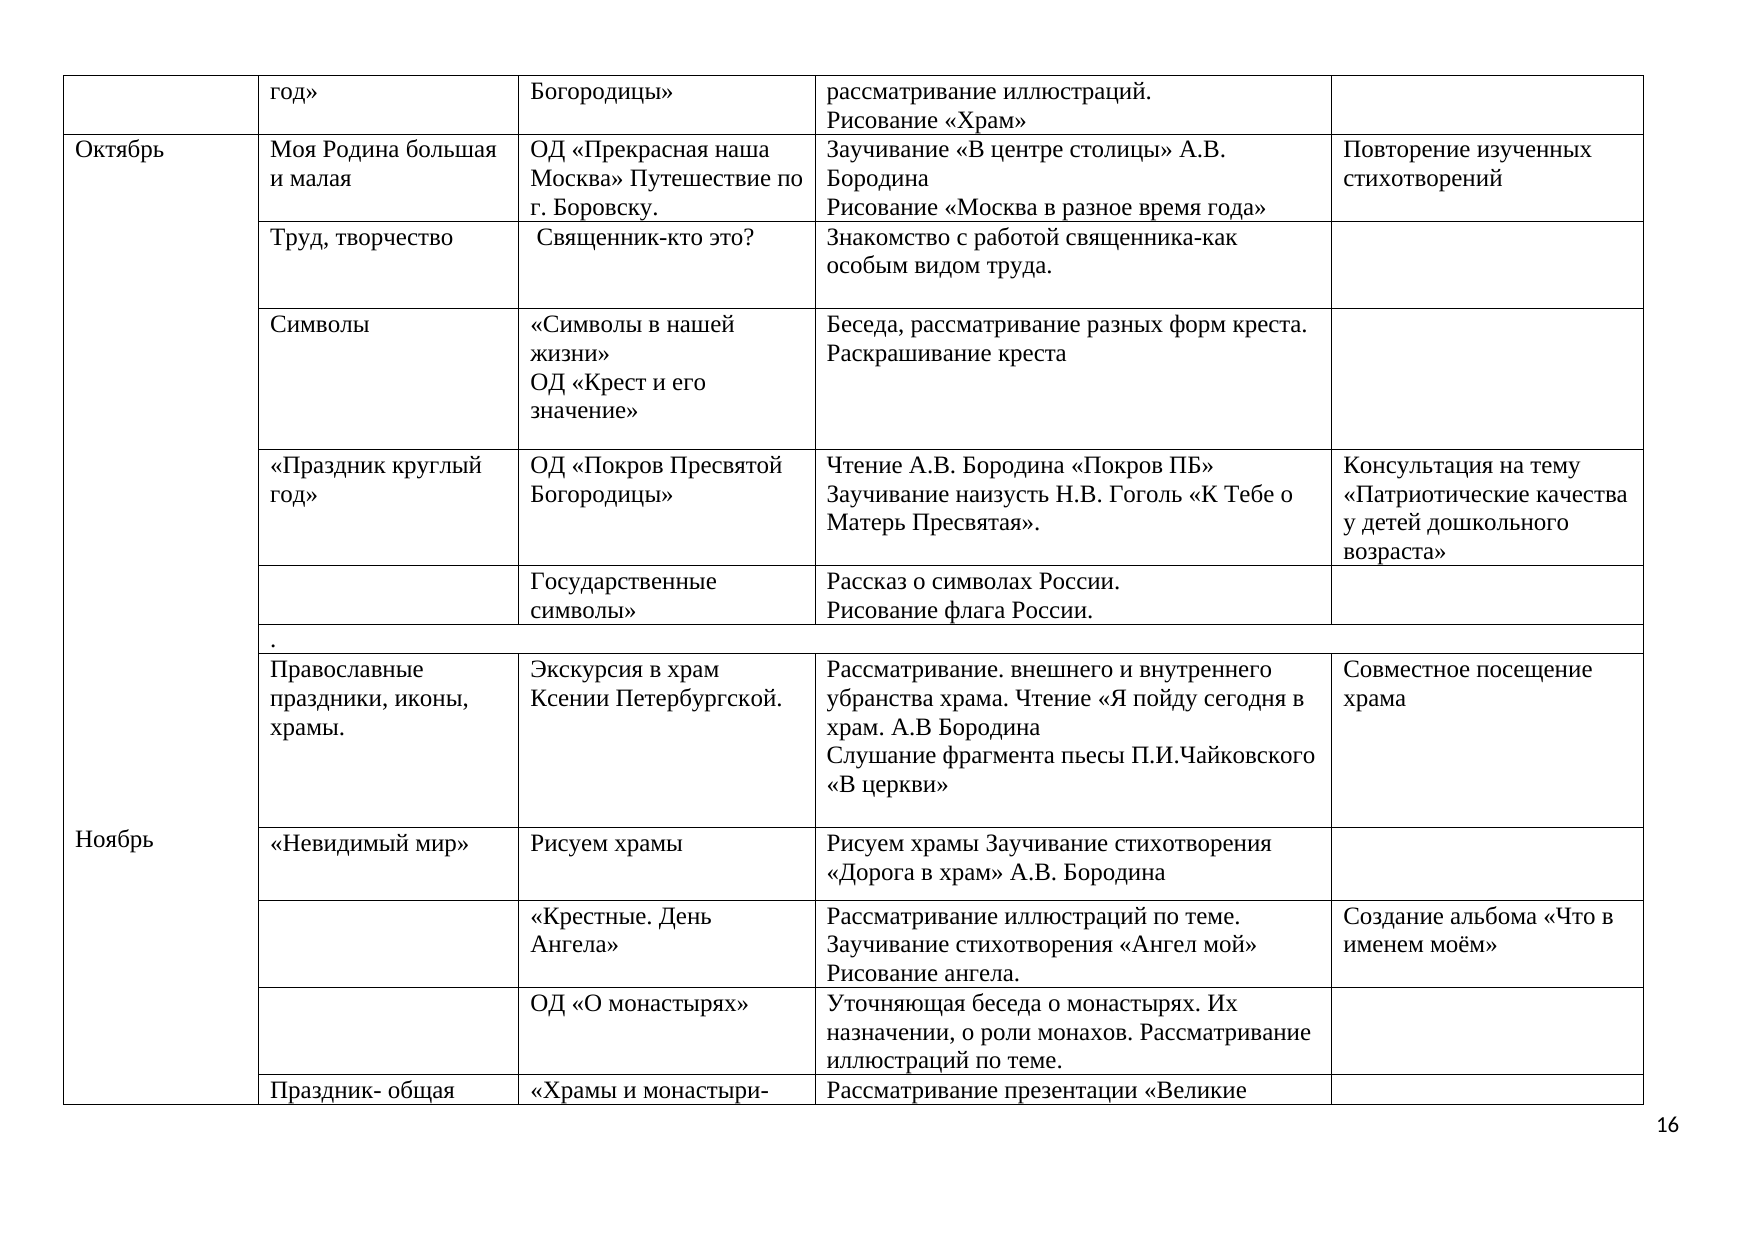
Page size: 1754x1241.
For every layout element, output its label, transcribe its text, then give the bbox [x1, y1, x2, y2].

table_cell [259, 76, 518, 133]
table_cell Консультация на тему «Патриотические качества у детей дошкольного возраста» [1332, 450, 1643, 565]
table_cell Государственные символы» [519, 566, 815, 623]
table_cell [259, 901, 518, 987]
table_cell «Символы в нашей жизни» ОД «Крест и его значение» [519, 309, 815, 449]
table_cell [1332, 76, 1643, 133]
table_cell Создание альбома «Что в именем моём» [1332, 901, 1643, 987]
table_cell «Праздник круглый год» [259, 450, 518, 565]
table_cell Рассматривание. внешнего и внутреннего убранства храма. Чтение «Я пойду сегодня в храм. А.В Бородина Слушание фрагмента пьесы П.И.Чайковского «В церкви» [816, 654, 1331, 827]
table_cell Рисуем храмы [519, 828, 815, 900]
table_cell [816, 76, 1331, 133]
table_cell «Невидимый мир» [259, 828, 518, 900]
table_cell [1332, 566, 1643, 623]
table_cell Рисуем храмы Заучивание стихотворения «Дорога в храм» А.В. Бородина [816, 828, 1331, 900]
table_cell ОД «Прекрасная наша Москва» Путешествие по г. Боровску. [519, 135, 815, 221]
table_cell Моя Родина большая и малая [259, 135, 518, 221]
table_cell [519, 1075, 815, 1104]
table_cell Православные праздники, иконы, храмы. [259, 654, 518, 827]
table_cell Беседа, рассматривание разных форм креста. Раскрашивание креста [816, 309, 1331, 449]
table_cell Экскурсия в храм Ксении Петербургской. [519, 654, 815, 827]
table_cell Повторение изученных стихотворений [1332, 135, 1643, 221]
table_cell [519, 76, 815, 133]
table_cell ОД «О монастырях» [519, 988, 815, 1074]
table_cell ОД «Покров Пресвятой Богородицы» [519, 450, 815, 565]
table_cell Труд, творчество [259, 222, 518, 308]
table_cell Священник-кто это? [519, 222, 815, 308]
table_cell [816, 1075, 1331, 1104]
table_cell Рассказ о символах России. Рисование флага России. [816, 566, 1331, 623]
table_cell [1332, 222, 1643, 308]
table_cell [1332, 1075, 1643, 1104]
table_cell Заучивание «В центре столицы» А.В. Бородина Рисование «Москва в разное время года» [816, 135, 1331, 221]
table_cell [1332, 828, 1643, 900]
table_cell Рассматривание иллюстраций по теме. Заучивание стихотворения «Ангел мой» Рисование ангела. [816, 901, 1331, 987]
table_cell Октябрь Ноябрь [64, 135, 258, 1104]
table_cell [259, 988, 518, 1074]
table_cell [259, 566, 518, 623]
table_cell Знакомство с работой священника-как особым видом труда. [816, 222, 1331, 308]
table_cell «Крестные. День Ангела» [519, 901, 815, 987]
table_cell [1332, 988, 1643, 1074]
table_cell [259, 1075, 518, 1104]
table_cell Чтение А.В. Бородина «Покров ПБ» Заучивание наизусть Н.В. Гоголь «К Тебе о Матерь Пресвятая». [816, 450, 1331, 565]
table_cell Уточняющая беседа о монастырях. Их назначении, о роли монахов. Рассматривание иллюстраций по теме. [816, 988, 1331, 1074]
table_cell [1332, 309, 1643, 449]
table_cell . [259, 625, 1643, 653]
table_cell Символы [259, 309, 518, 449]
table_cell Совместное посещение храма [1332, 654, 1643, 827]
